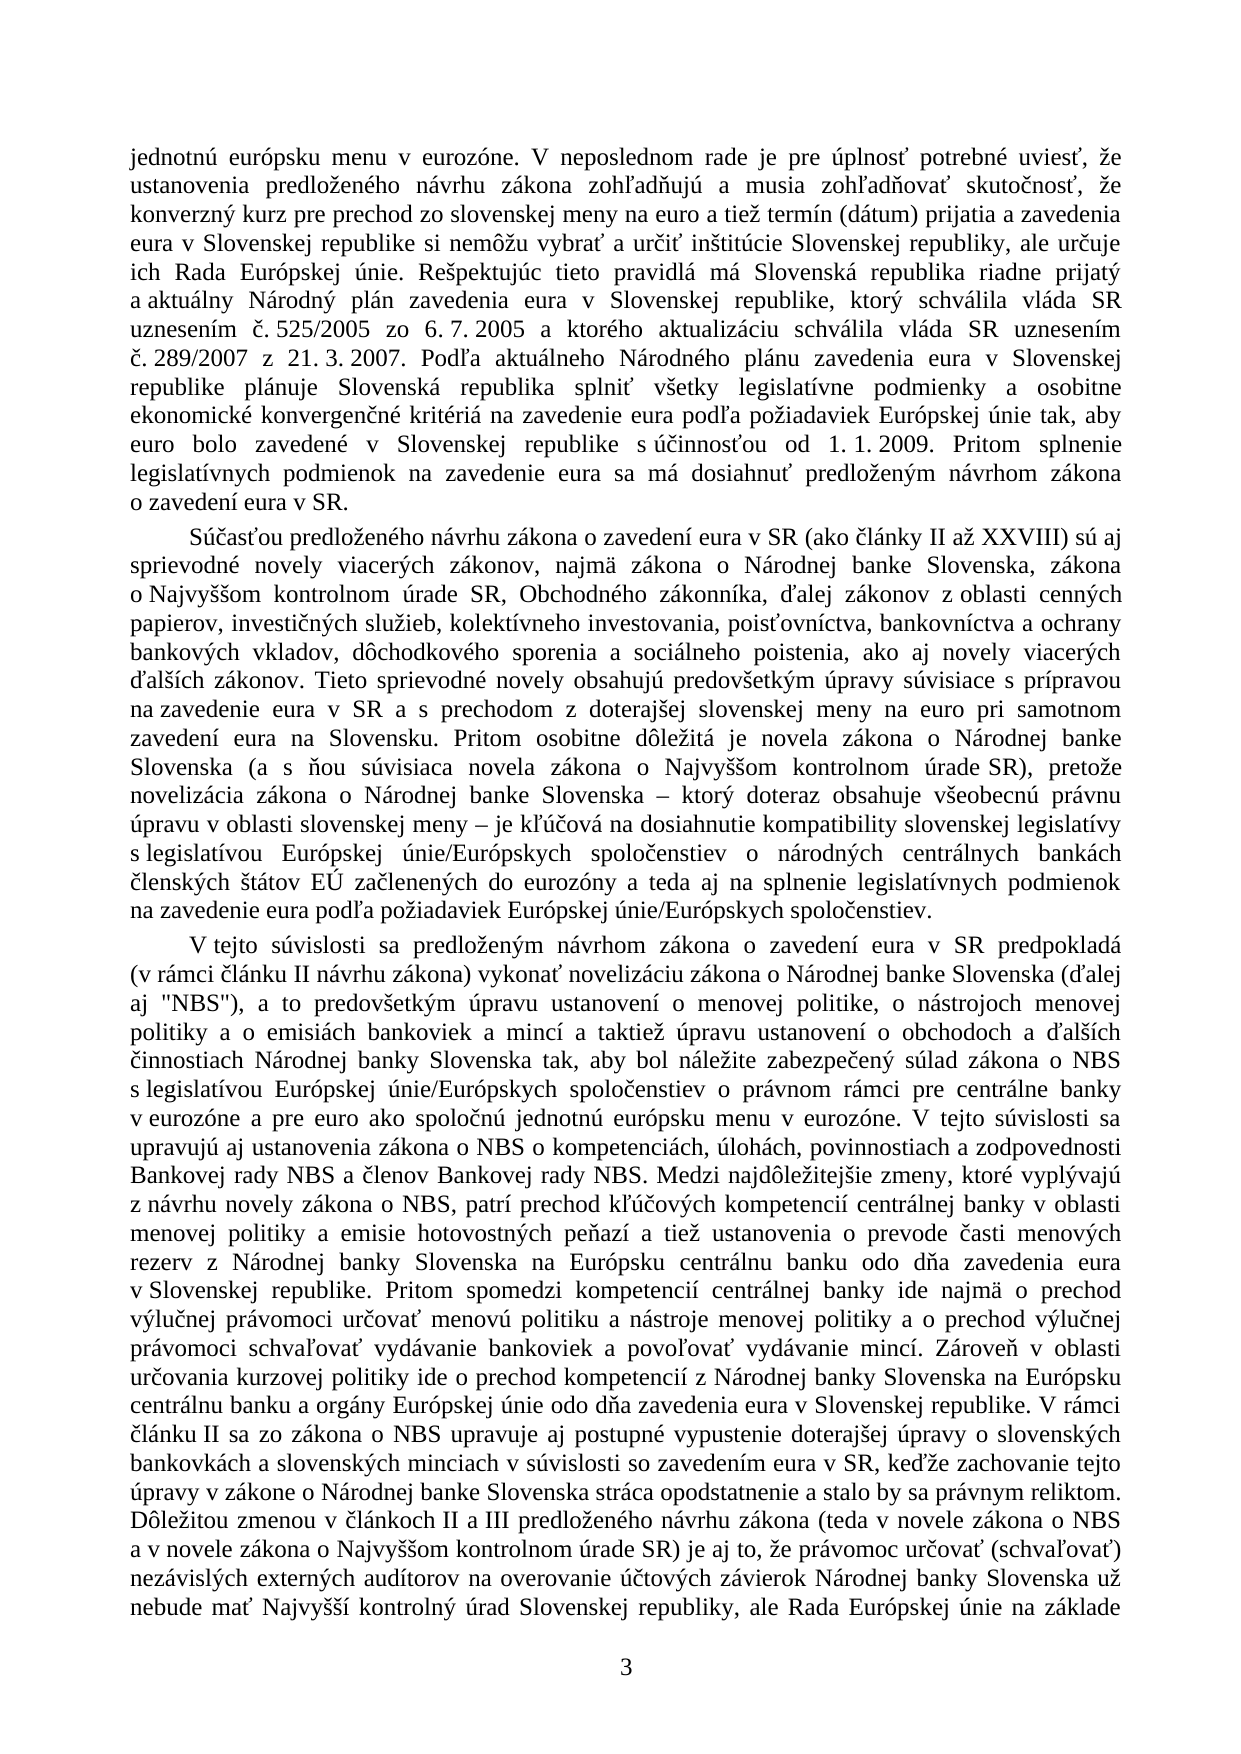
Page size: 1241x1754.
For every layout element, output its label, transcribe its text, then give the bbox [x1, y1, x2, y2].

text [130, 142, 1122, 516]
text Súčasťou predloženého návrhu zákona o zavedení eura v SR (ako články II až XXVIII) sú aj sprievodné novely viacerých zákonov, najmä zákona o Národnej banke Slovenska, zákona o Najvyššom kontrolnom úrade SR, Obchodného zákonníka, ďalej zákonov z oblasti cenných papierov, investičných služieb, kolektívneho investovania, poisťovníctva, bankovníctva a ochrany bankových vkladov, dôchodkového sporenia a sociálneho poistenia, ako aj novely viacerých ďalších zákonov. Tieto sprievodné novely obsahujú predovšetkým úpravy súvisiace s prípravou na zavedenie eura v SR a s prechodom z doterajšej slovenskej meny na euro pri samotnom zavedení eura na Slovensku. Pritom osobitne dôležitá je novela zákona o Národnej banke Slovenska (a s ňou súvisiaca novela zákona o Najvyššom kontrolnom úrade SR), pretože novelizácia zákona o Národnej banke Slovenska – ktorý doteraz obsahuje všeobecnú právnu úpravu v oblasti slovenskej meny – je kľúčová na dosiahnutie kompatibility slovenskej legislatívy s legislatívou Európskej únie/Európskych spoločenstiev o národných centrálnych bankách členských štátov EÚ začlenených do eurozóny a teda aj na splnenie legislatívnych podmienok na zavedenie eura podľa požiadaviek Európskej únie/Európskych spoločenstiev. [130, 522, 1122, 924]
